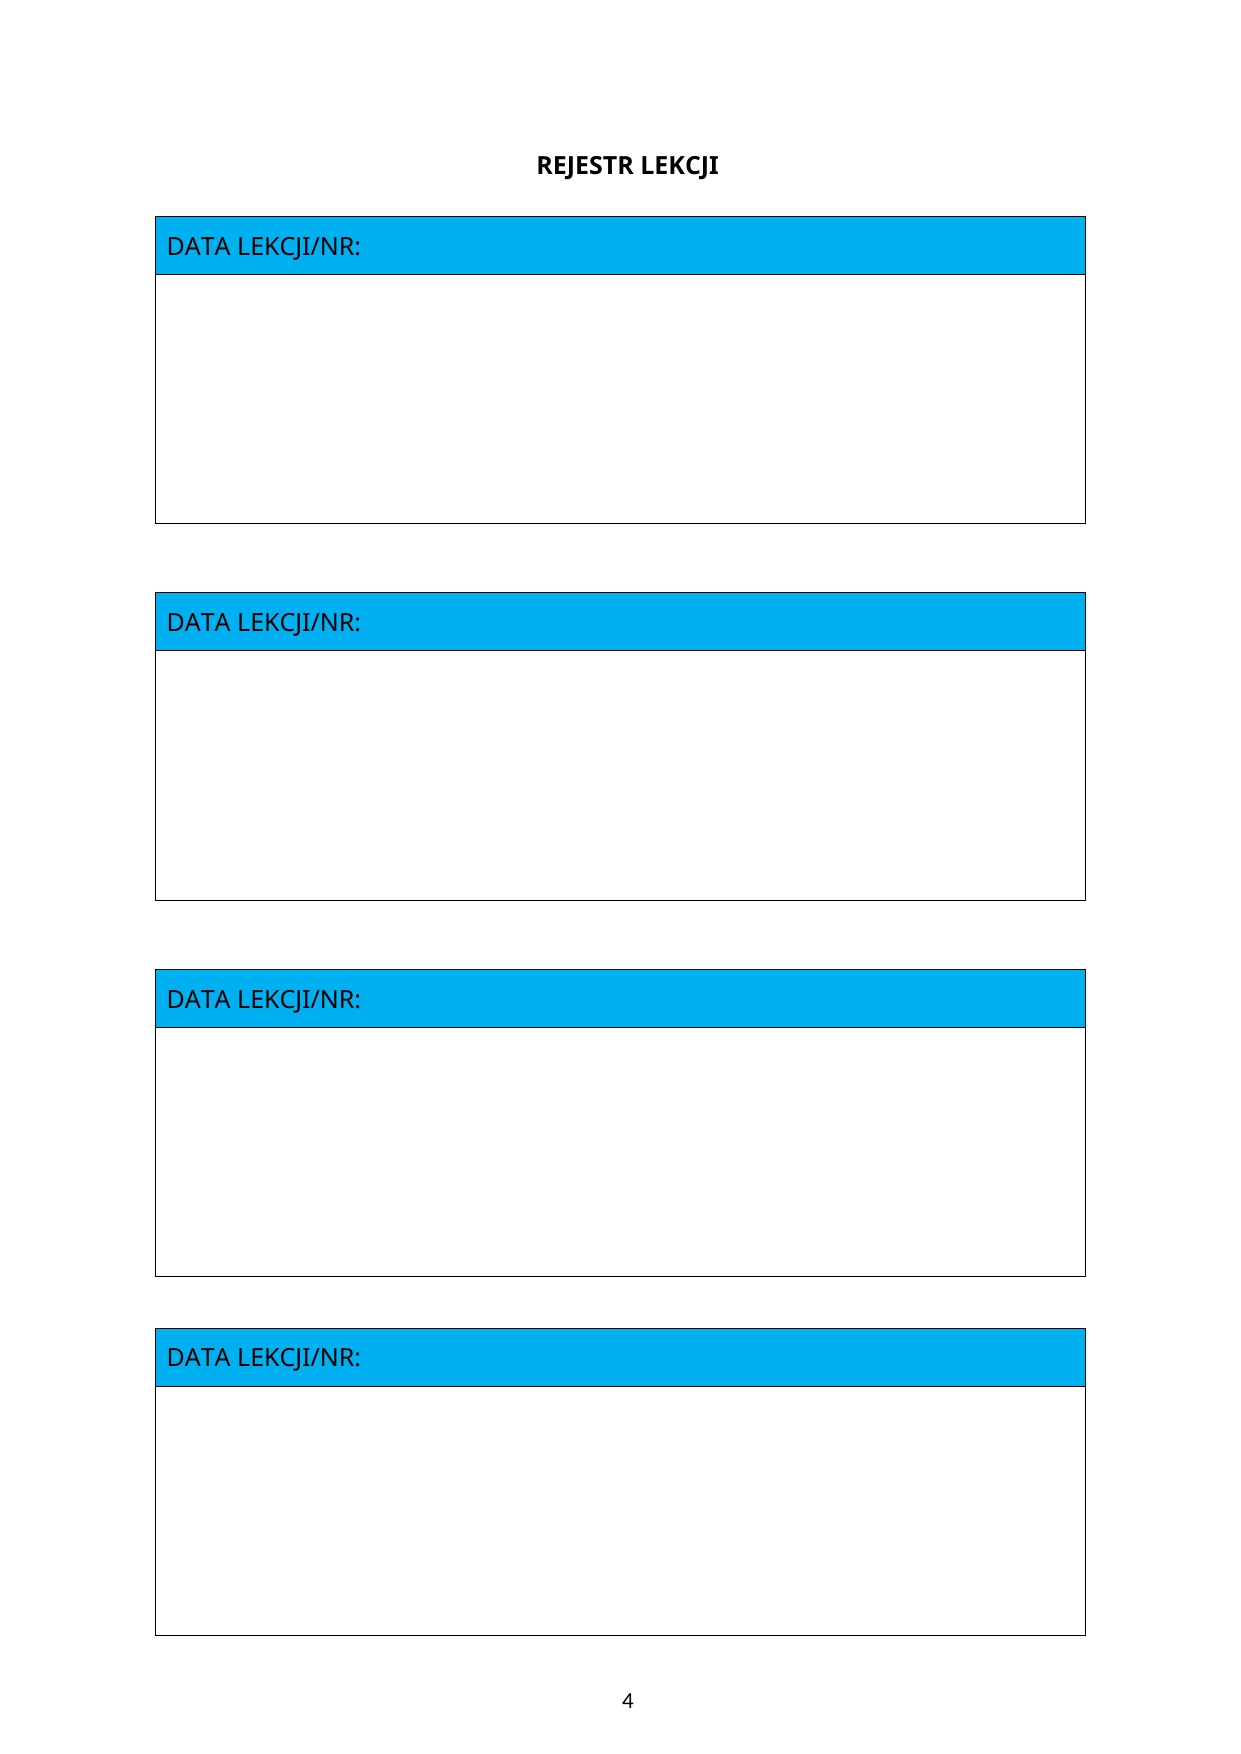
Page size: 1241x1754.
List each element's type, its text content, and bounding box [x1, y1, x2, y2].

table_header DATA LEKCJI/NR: [156, 217, 1085, 274]
table_cell [156, 275, 1085, 523]
table_cell [156, 1028, 1085, 1276]
table_header DATA LEKCJI/NR: [156, 593, 1085, 650]
table_header DATA LEKCJI/NR: [156, 1329, 1085, 1386]
table_cell [156, 651, 1085, 900]
table_header DATA LEKCJI/NR: [156, 970, 1085, 1027]
text REJESTR LEKCJI [74, 148, 1181, 182]
table_cell [156, 1387, 1085, 1635]
